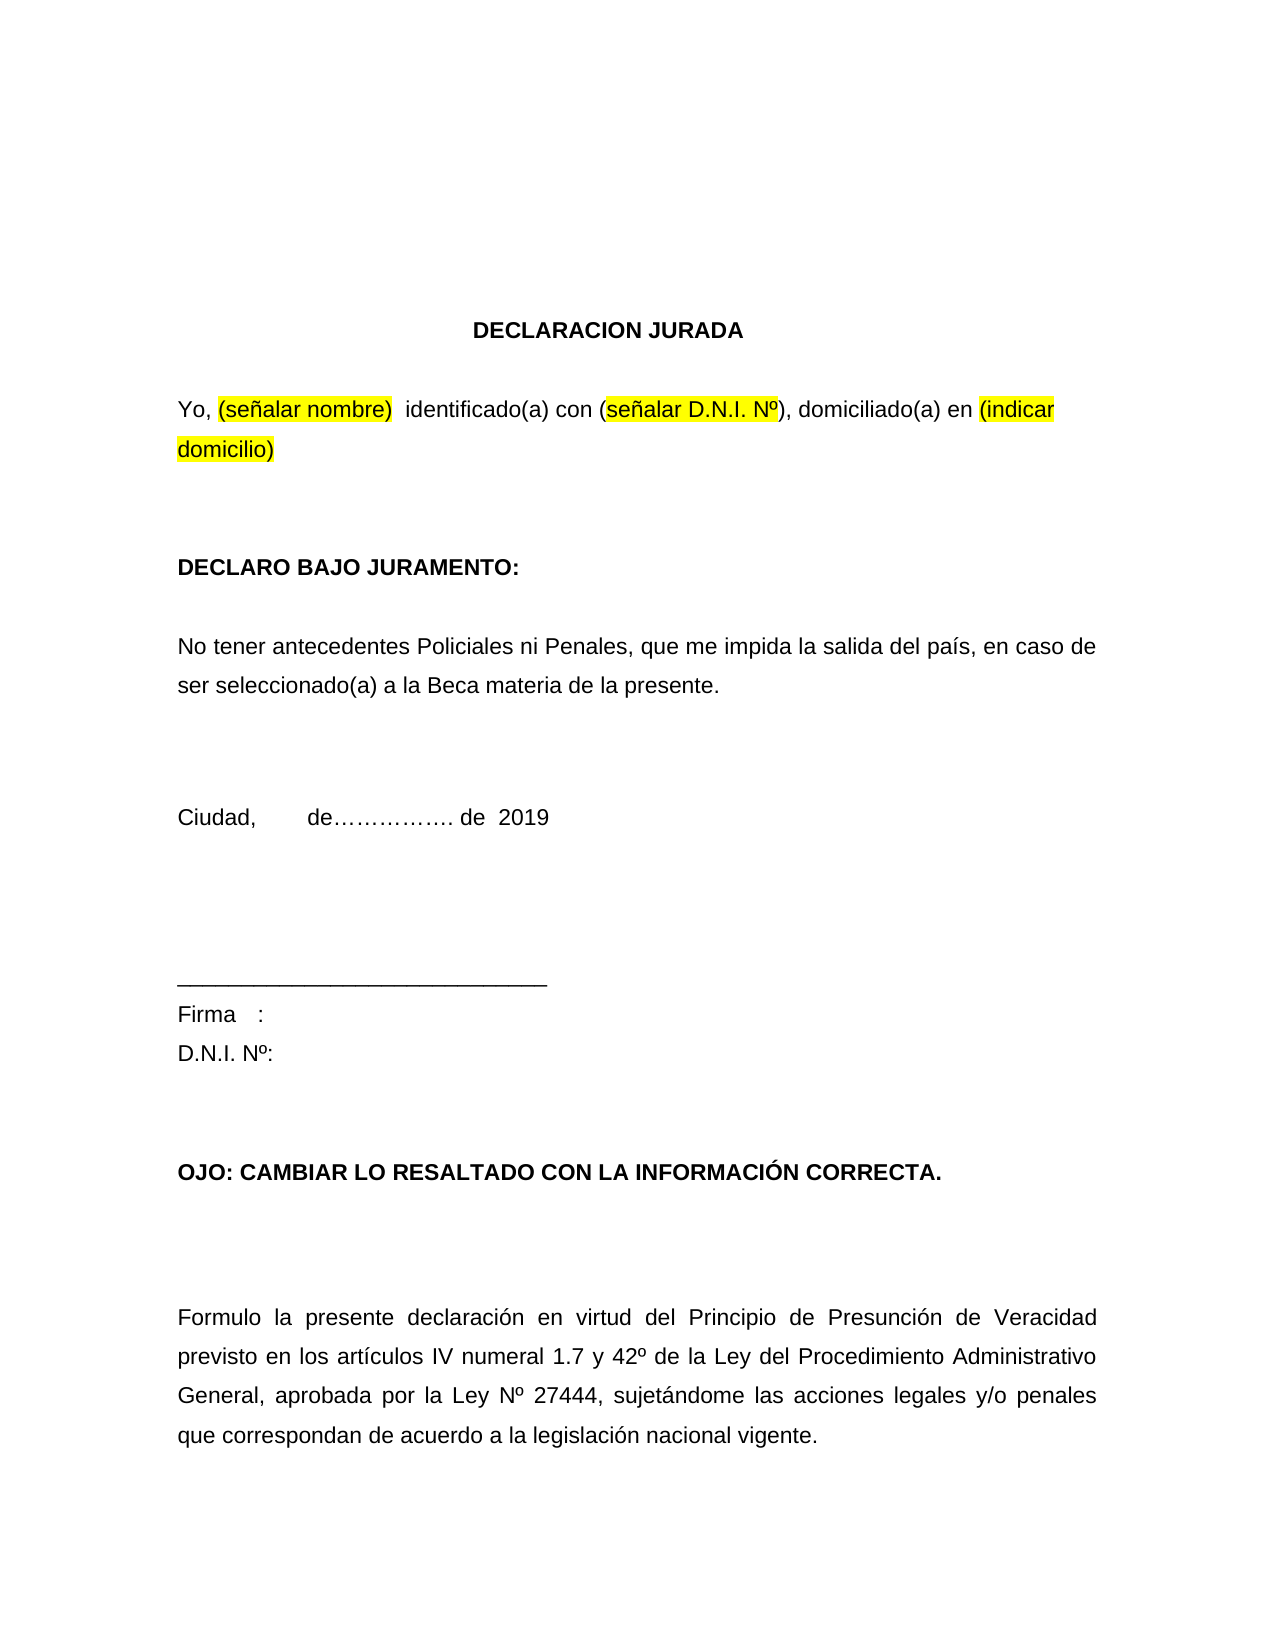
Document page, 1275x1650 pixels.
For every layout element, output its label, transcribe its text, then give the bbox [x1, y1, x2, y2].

text _____________________________ [177, 961, 1098, 988]
text No tener antecedentes Policiales ni Penales, que me impida la salida del país, en caso de ser seleccionado(a) a la Beca materia de la presente. [177, 633, 1098, 699]
text DECLARO BAJO JURAMENTO: [177, 554, 1098, 580]
text Yo, (señalar nombre) identificado(a) con (señalar D.N.I. Nº), domiciliado(a) en (indicar domicilio) [177, 396, 1098, 462]
text DECLARACION JURADA [177, 317, 1098, 343]
text OJO: CAMBIAR LO RESALTADO CON LA INFORMACIÓN CORRECTA. [177, 1159, 1098, 1185]
text Firma : [177, 1001, 1098, 1027]
text Formulo la presente declaración en virtud del Principio de Presunción de Veracidad previsto en los artículos IV numeral 1.7 y 42º de la Ley del Procedimiento Administrativo General, aprobada por la Ley Nº 27444, sujetándome las acciones legales y/o penales que correspondan de acuerdo a la legislación nacional vigente. [177, 1303, 1098, 1448]
text Ciudad, de……………. de 2019 [177, 803, 1098, 830]
text D.N.I. Nº: [177, 1040, 1098, 1067]
